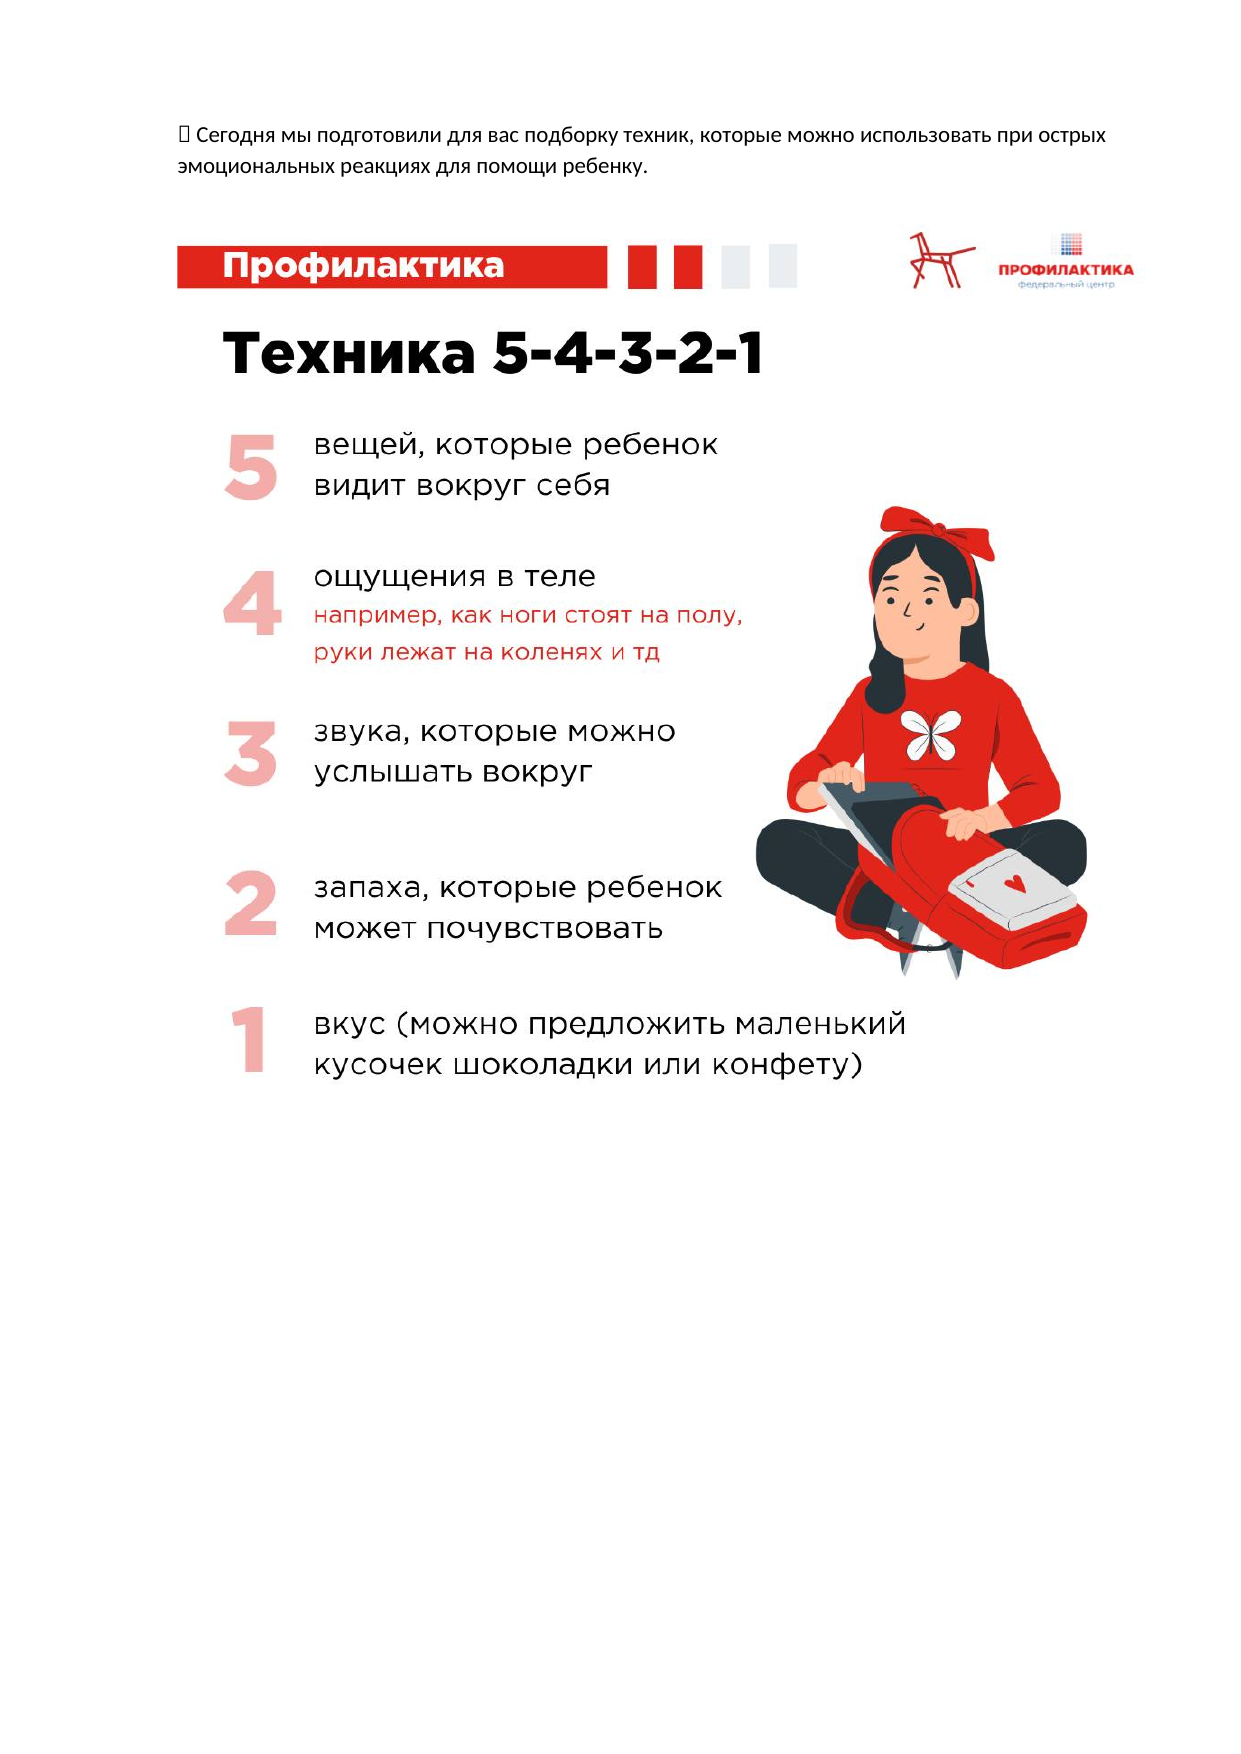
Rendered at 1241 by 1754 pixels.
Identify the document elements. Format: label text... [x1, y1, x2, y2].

text 📌 Сегодня мы подготовили для вас подборку техник, которые можно использовать при острых эмоциональных реакциях для помощи ребенку. [177, 118, 1152, 181]
picture [177, 181, 1152, 1157]
